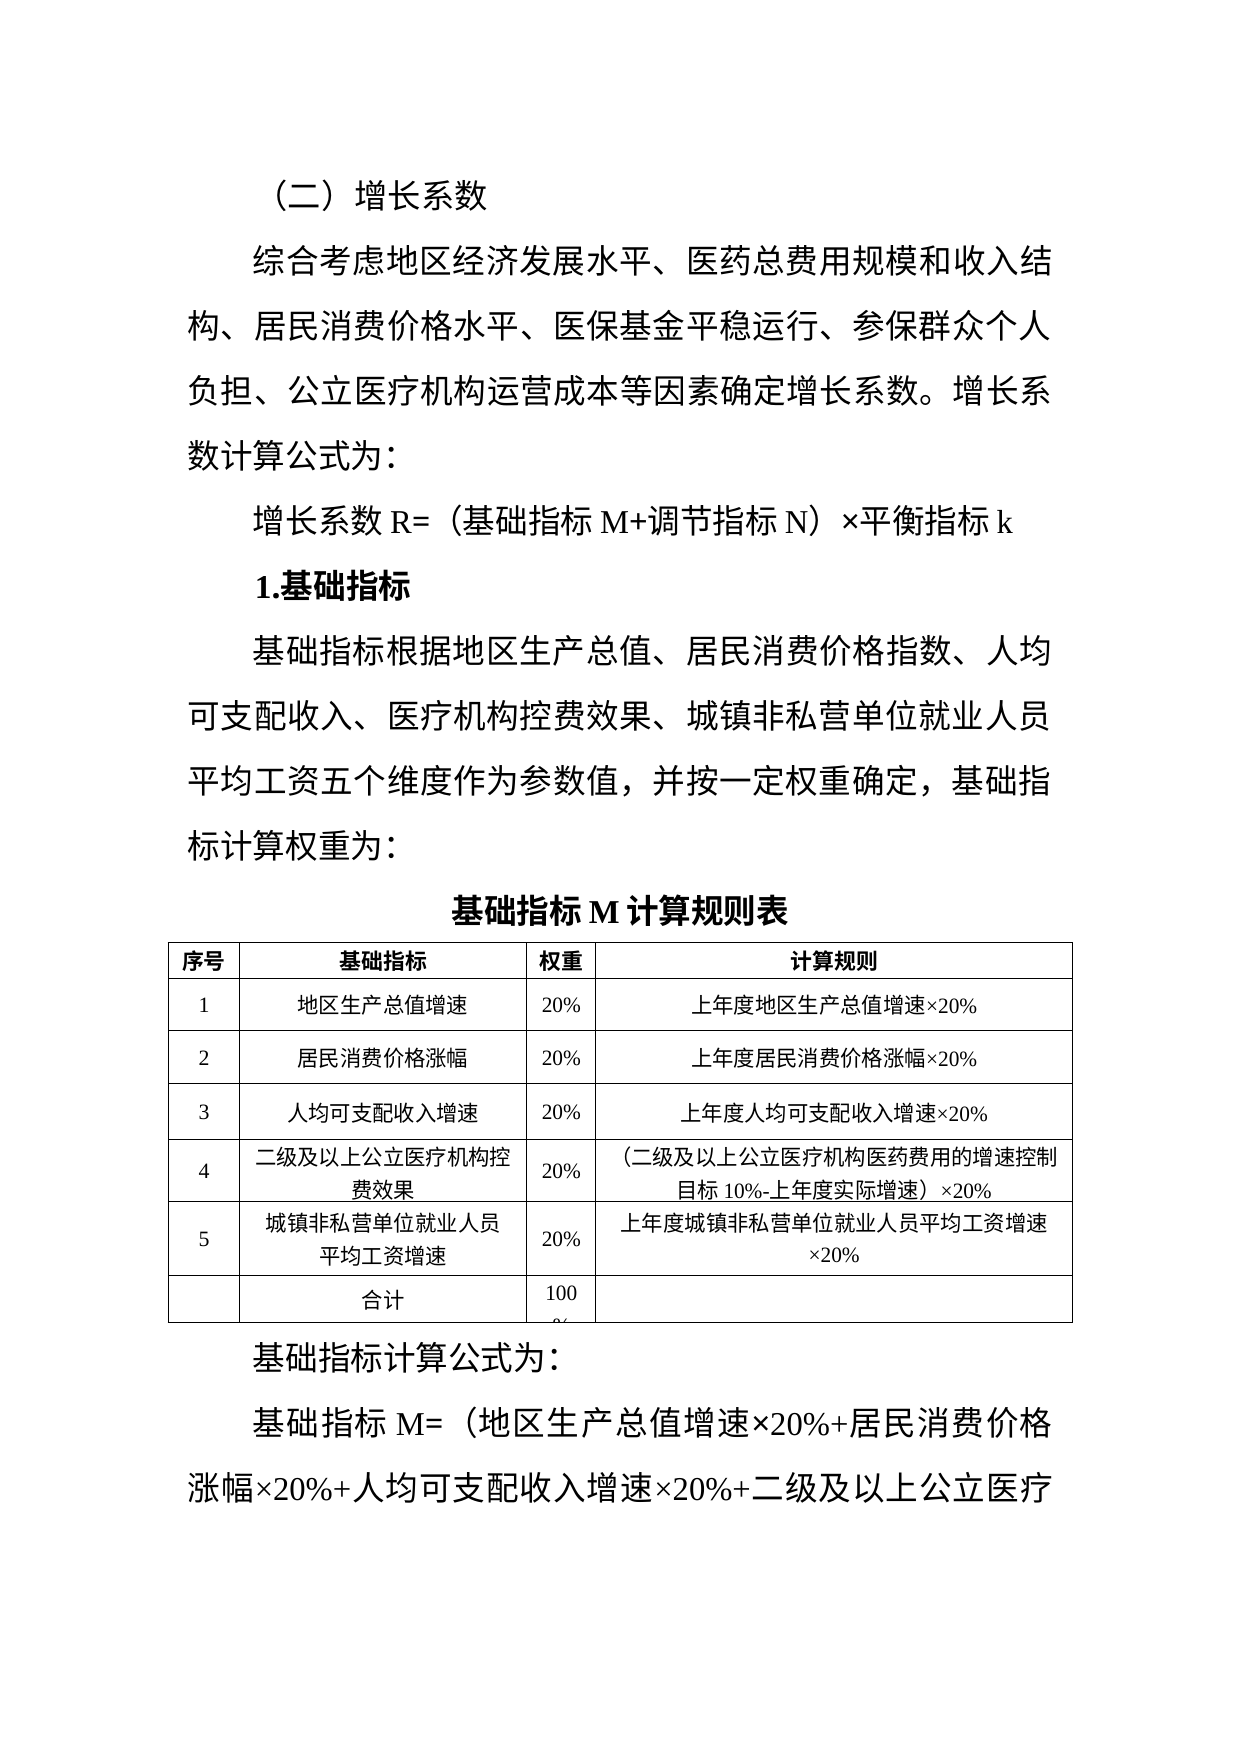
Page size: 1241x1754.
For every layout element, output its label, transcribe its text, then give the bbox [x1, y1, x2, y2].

table_cell 城镇非私营单位就业人员 平均工资增速 [240, 1202, 526, 1275]
text （二）增长系数 [187, 162, 1053, 227]
table_header 基础指标 [240, 943, 526, 977]
table_cell 人均可支配收入增速 [240, 1084, 526, 1139]
table_cell 4 [169, 1140, 239, 1201]
text 1.基础指标 [187, 552, 1053, 617]
table_header 计算规则 [596, 943, 1072, 977]
table_cell [596, 1276, 1072, 1322]
table_cell 20% [527, 1084, 595, 1139]
table_cell 20% [527, 1031, 595, 1083]
table_cell 5 [169, 1202, 239, 1275]
table_cell 上年度人均可支配收入增速×20% [596, 1084, 1072, 1139]
table_cell 2 [169, 1031, 239, 1083]
table_cell 100% [527, 1276, 595, 1322]
table_cell （二级及以上公立医疗机构医药费用的增速控制目标10%-上年度实际增速）×20% [596, 1140, 1072, 1201]
table_cell 20% [527, 1140, 595, 1201]
table_header 序号 [169, 943, 239, 977]
table_cell 20% [527, 979, 595, 1030]
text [187, 1388, 1053, 1518]
text 综合考虑地区经济发展水平、医药总费用规模和收入结构、居民消费价格水平、医保基金平稳运行、参保群众个人负担、公立医疗机构运营成本等因素确定增长系数。增长系数计算公式为： [187, 227, 1053, 487]
table_cell 上年度地区生产总值增速×20% [596, 979, 1072, 1030]
table_cell 3 [169, 1084, 239, 1139]
text 基础指标根据地区生产总值、居民消费价格指数、人均可支配收入、医疗机构控费效果、城镇非私营单位就业人员平均工资五个维度作为参数值，并按一定权重确定，基础指标计算权重为： [187, 617, 1053, 877]
table_cell 居民消费价格涨幅 [240, 1031, 526, 1083]
text 增长系数R=（基础指标M+调节指标N）×平衡指标k [187, 487, 1053, 552]
table_cell 1 [169, 979, 239, 1030]
table_cell 二级及以上公立医疗机构控费效果 [240, 1140, 526, 1201]
table_cell 20% [527, 1202, 595, 1275]
table_cell 上年度居民消费价格涨幅×20% [596, 1031, 1072, 1083]
text 基础指标计算公式为： [187, 1323, 1053, 1388]
table_cell 上年度城镇非私营单位就业人员平均工资增速 ×20% [596, 1202, 1072, 1275]
table_cell 合计 [240, 1276, 526, 1322]
table_cell [169, 1276, 239, 1322]
text 基础指标M计算规则表 [187, 877, 1053, 942]
table_cell 地区生产总值增速 [240, 979, 526, 1030]
table_header 权重 [527, 943, 595, 977]
